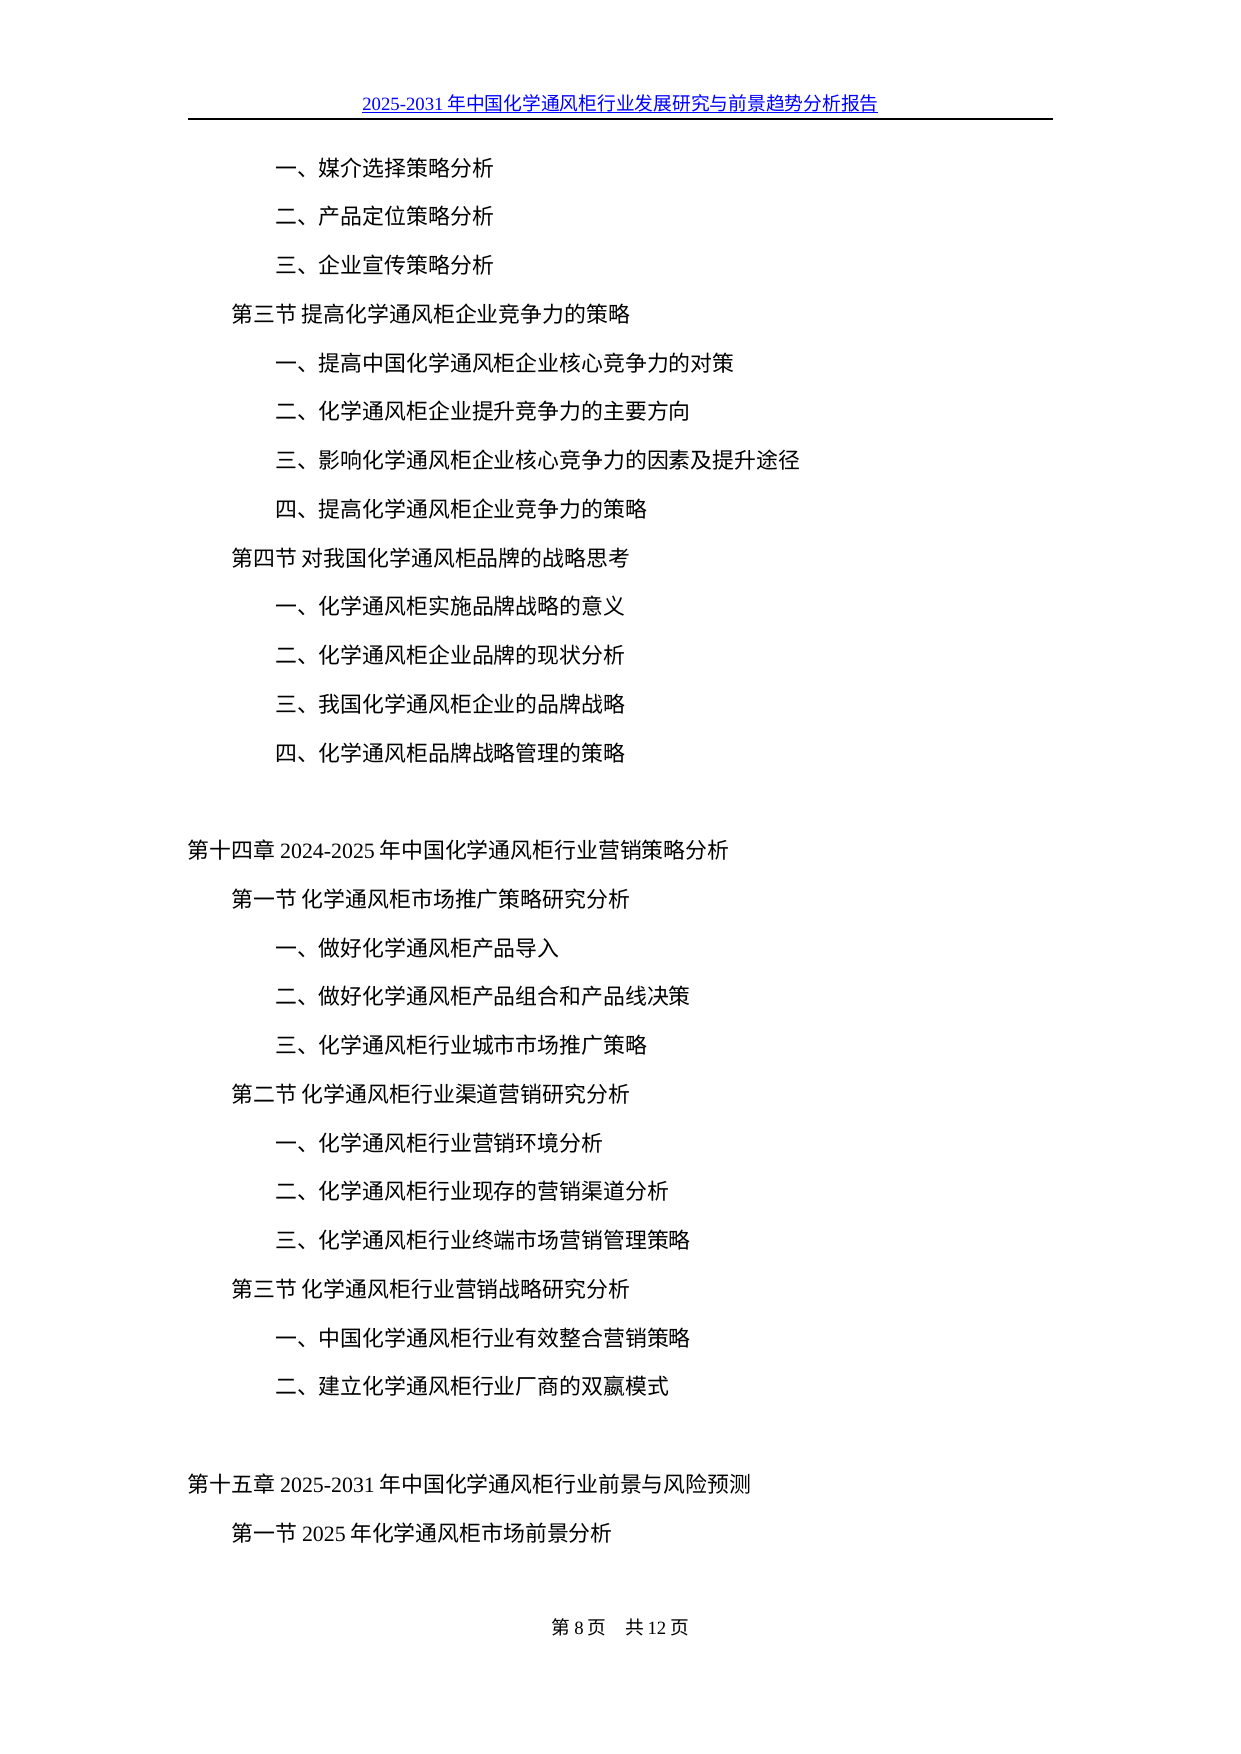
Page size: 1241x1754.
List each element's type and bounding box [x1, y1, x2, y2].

text [187, 150, 1053, 1548]
